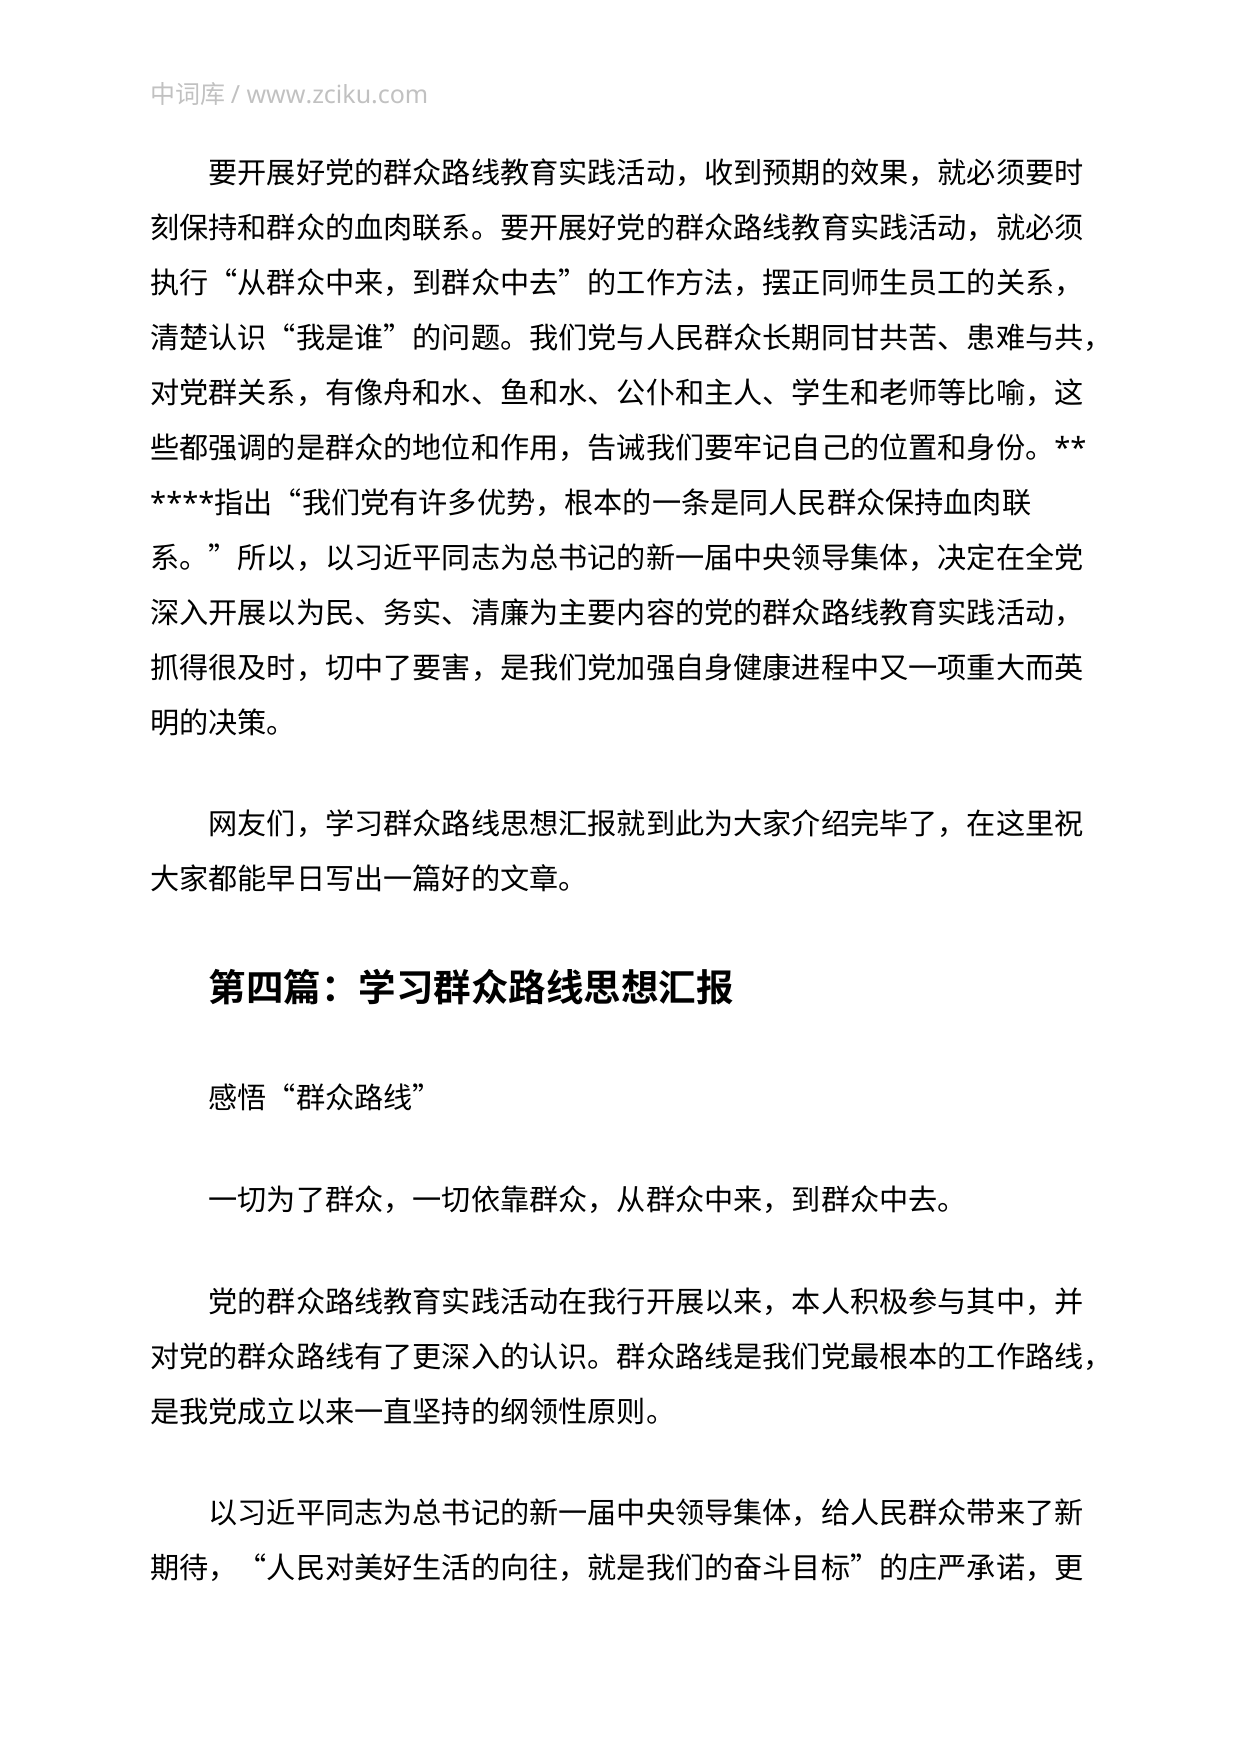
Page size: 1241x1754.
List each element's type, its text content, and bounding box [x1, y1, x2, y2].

text 要开展好党的群众路线教育实践活动，收到预期的效果，就必须要时刻保持和群众的血肉联系。要开展好党的群众路线教育实践活动，就必须执行“从群众中来，到群众中去”的工作方法，摆正同师生员工的关系，清楚认识“我是谁”的问题。我们党与人民群众长期同甘共苦、患难与共，对党群关系，有像舟和水、鱼和水、公仆和主人、学生和老师等比喻，这些都强调的是群众的地位和作用，告诫我们要牢记自己的位置和身份。******指出“我们党有许多优势，根本的一条是同人民群众保持血肉联系。”所以，以习近平同志为总书记的新一届中央领导集体，决定在全党深入开展以为民、务实、清廉为主要内容的党的群众路线教育实践活动，抓得很及时，切中了要害，是我们党加强自身健康进程中又一项重大而英明的决策。 [150, 150, 1090, 741]
text 网友们，学习群众路线思想汇报就到此为大家介绍完毕了，在这里祝大家都能早日写出一篇好的文章。 [150, 801, 1090, 898]
text 感悟“群众路线” [150, 1075, 1090, 1117]
text 一切为了群众，一切依靠群众，从群众中来，到群众中去。 [150, 1177, 1090, 1219]
text 党的群众路线教育实践活动在我行开展以来，本人积极参与其中，并对党的群众路线有了更深入的认识。群众路线是我们党最根本的工作路线，是我党成立以来一直坚持的纲领性原则。 [150, 1278, 1090, 1431]
text 第四篇：学习群众路线思想汇报 [150, 958, 1090, 1012]
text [150, 1490, 1090, 1587]
